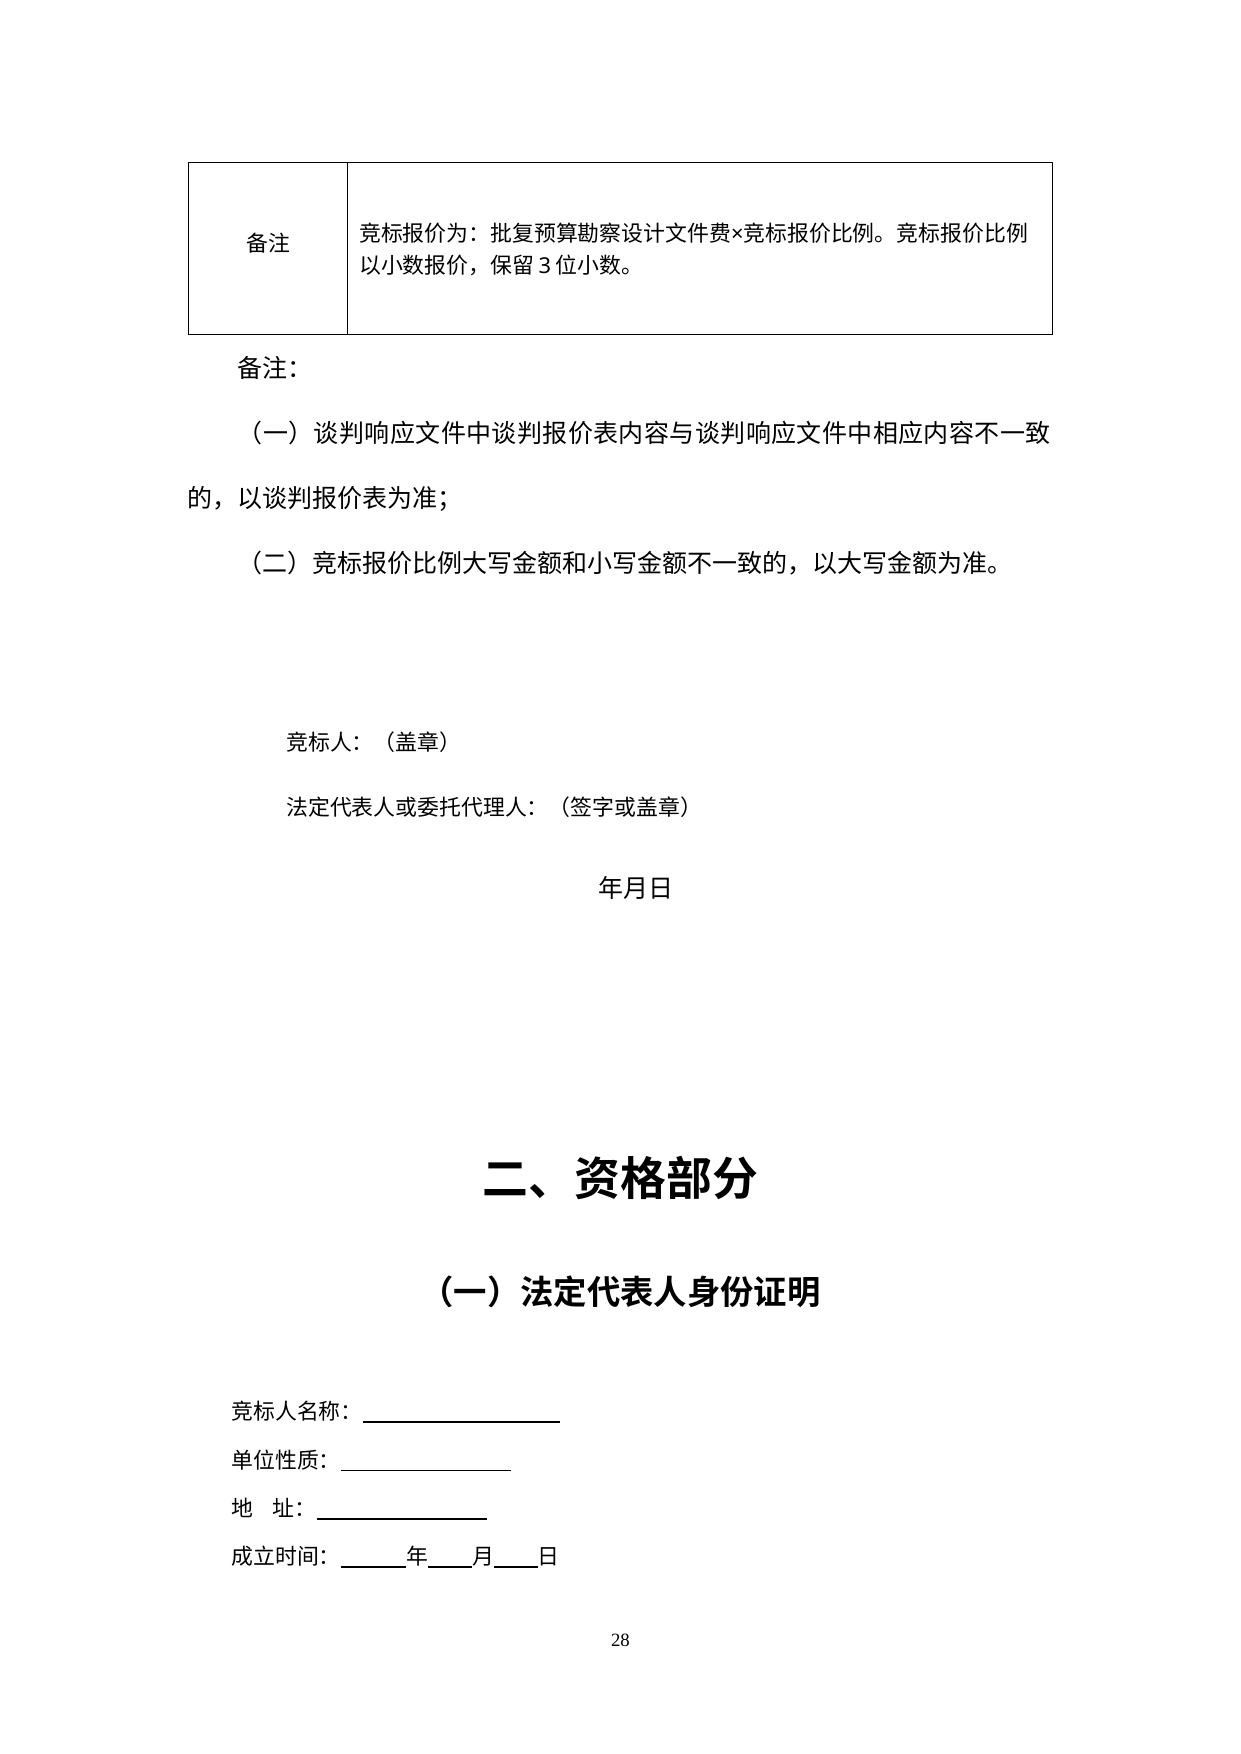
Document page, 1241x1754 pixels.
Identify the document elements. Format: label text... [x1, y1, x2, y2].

table_cell 竞标报价为：批复预算勘察设计文件费×竞标报价比例。竞标报价比例以小数报价，保留3位小数。 [348, 163, 1052, 333]
table_cell 备注 [189, 163, 347, 333]
text （二）竞标报价比例大写金额和小写金额不一致的，以大写金额为准。 [187, 529, 1053, 594]
text 成立时间： 年 月 日 [187, 1539, 1053, 1571]
text 备注： [187, 335, 1053, 399]
text 年月日 [292, 854, 1053, 919]
text 竞标人：（盖章） [187, 724, 1053, 757]
text 地 址： [187, 1491, 1053, 1523]
text 竞标人名称： [187, 1394, 1053, 1426]
subtitle 二、资格部分 [187, 1127, 1053, 1224]
subtitle （一）法定代表人身份证明 [187, 1257, 1053, 1322]
text （一）谈判响应文件中谈判报价表内容与谈判响应文件中相应内容不一致的，以谈判报价表为准； [187, 399, 1053, 529]
text 单位性质： [187, 1442, 1053, 1475]
text 法定代表人或委托代理人：（签字或盖章） [187, 789, 1053, 822]
